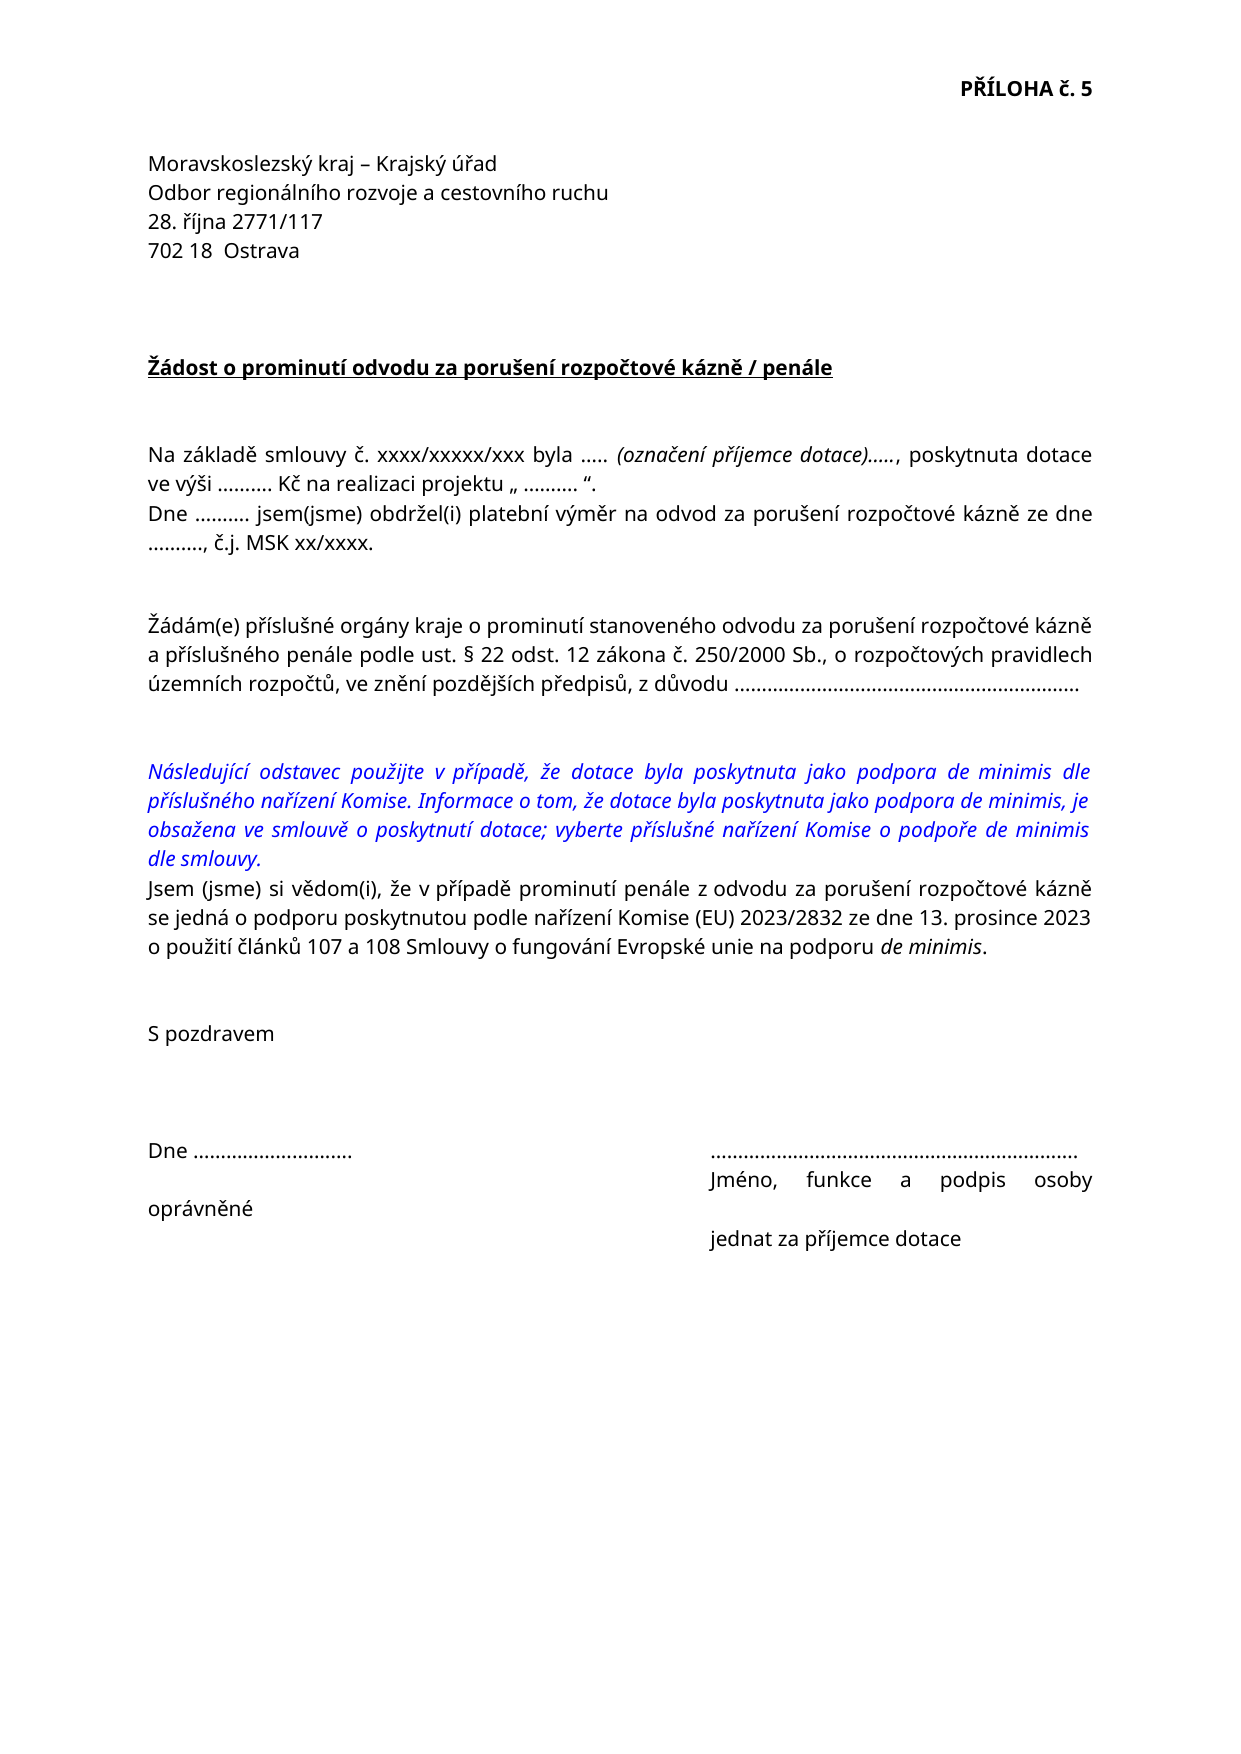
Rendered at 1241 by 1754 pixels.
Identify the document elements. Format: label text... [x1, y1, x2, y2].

text Dne ………. jsem(jsme) obdržel(i) platební výměr na odvod za porušení rozpočtové kázně ze dne ………., č.j. MSK xx/xxxx. [148, 498, 1093, 556]
text Žádost o prominutí odvodu za porušení rozpočtové kázně / penále [148, 352, 1093, 381]
text Dne …………………….…. …………………………………………………………. [148, 1135, 1093, 1164]
text S pozdravem [148, 1018, 1093, 1048]
text jednat za příjemce dotace [148, 1223, 1093, 1252]
text Žádám(e) příslušné orgány kraje o prominutí stanoveného odvodu za porušení rozpočtové kázně a příslušného penále podle ust. § 22 odst. 12 zákona č. 250/2000 Sb., o rozpočtových pravidlech územních rozpočtů, ve znění pozdějších předpisů, z důvodu ……………………………………………………… [148, 610, 1093, 698]
text Moravskoslezský kraj – Krajský úřad [148, 148, 1093, 177]
text Odbor regionálního rozvoje a cestovního ruchu [148, 177, 1093, 206]
text Jméno, funkce a podpis osoby oprávněné [148, 1164, 1093, 1223]
text 28. října 2771/117 [148, 206, 1093, 235]
text Následující odstavec použijte v případě, že dotace byla poskytnuta jako podpora de minimis dle příslušného nařízení Komise. Informace o tom, že dotace byla poskytnuta jako podpora de minimis, je obsažena ve smlouvě o poskytnutí dotace; vyberte příslušné nařízení Komise o podpoře de minimis dle smlouvy. [148, 756, 1093, 873]
text Jsem (jsme) si vědom(i), že v případě prominutí penále z odvodu za porušení rozpočtové kázně se jedná o podporu poskytnutou podle nařízení Komise (EU) 2023/2832 ze dne 13. prosince 2023 o použití článků 107 a 108 Smlouvy o fungování Evropské unie na podporu de minimis. [148, 873, 1093, 960]
text Na základě smlouvy č. xxxx/xxxxx/xxx byla ….. (označení příjemce dotace)….., poskytnuta dotace ve výši ………. Kč na realizaci projektu „ ………. “. [148, 439, 1093, 498]
text 702 18 Ostrava [148, 235, 1093, 264]
